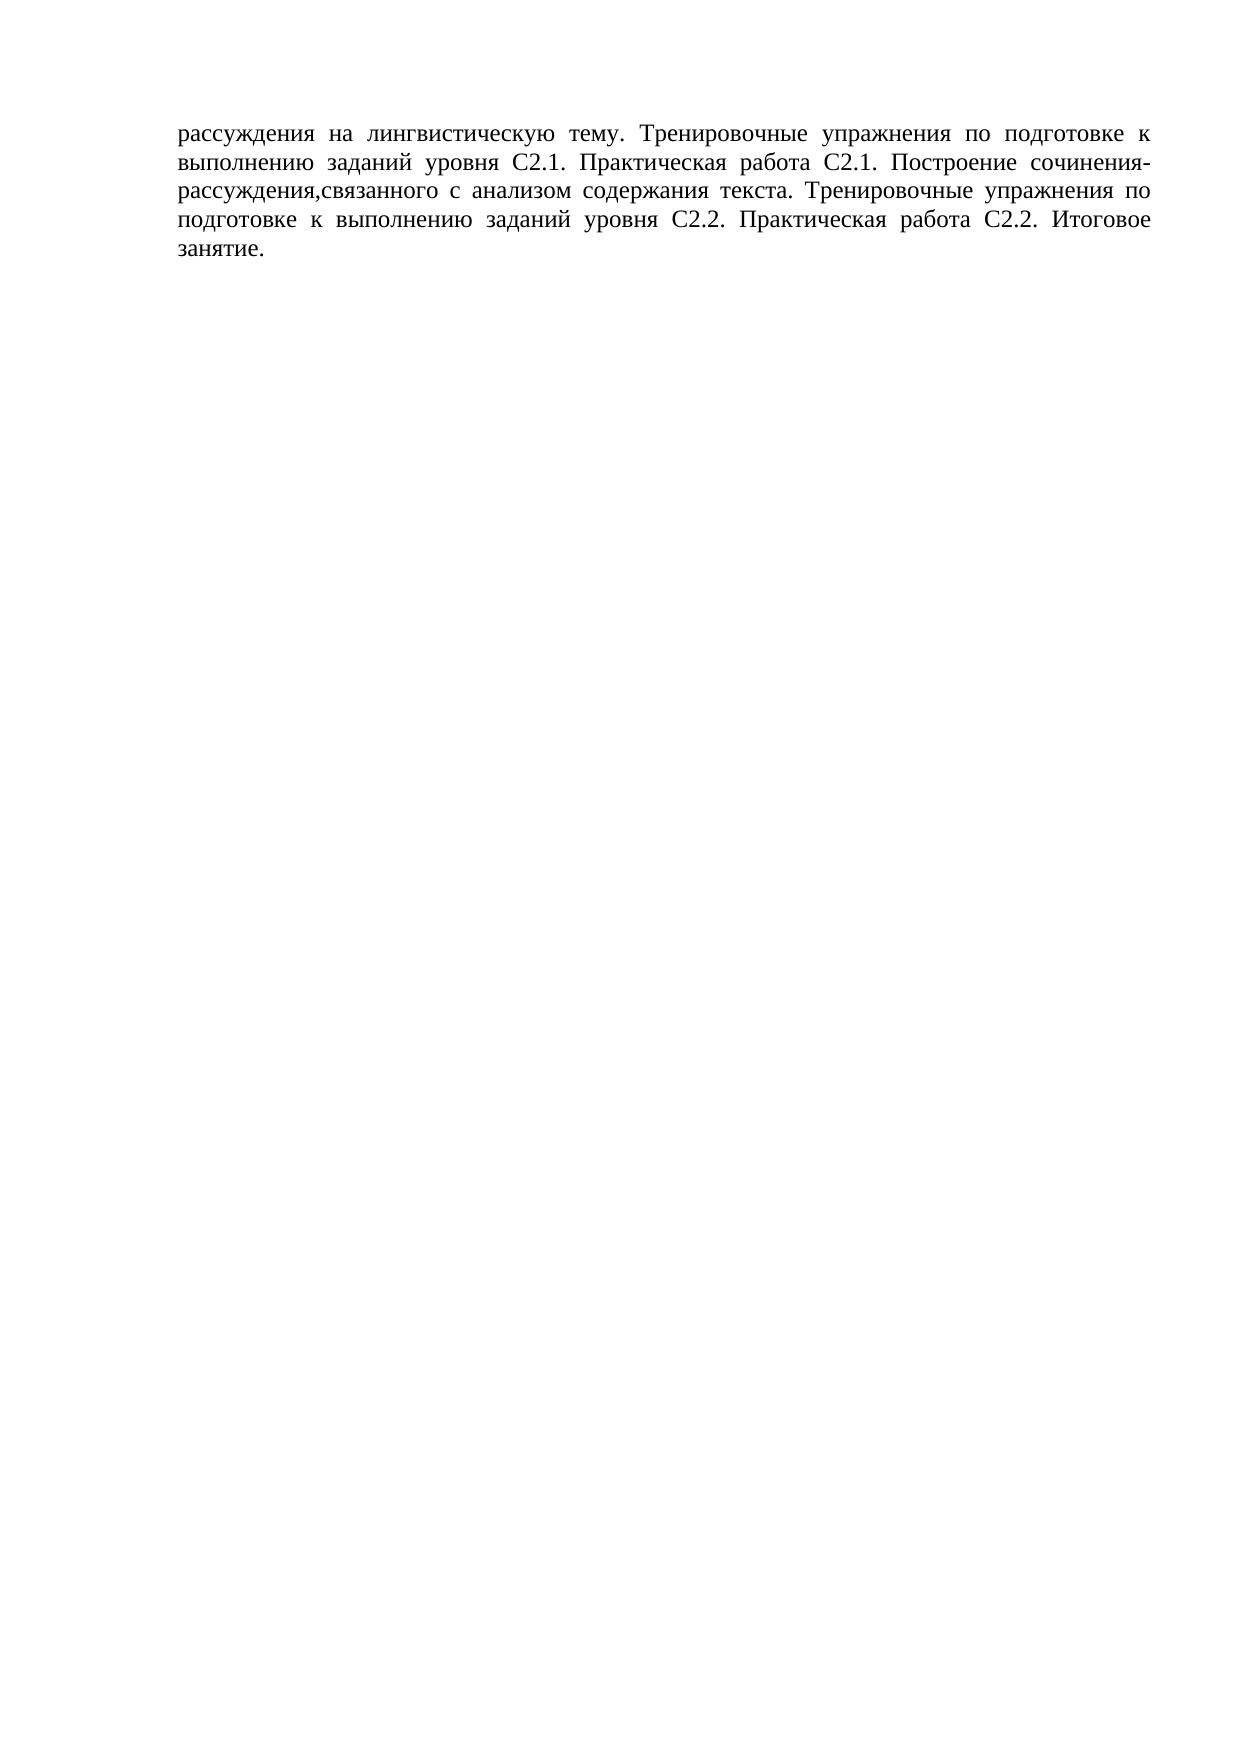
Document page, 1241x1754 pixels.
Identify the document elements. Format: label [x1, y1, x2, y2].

text [177, 118, 1152, 262]
